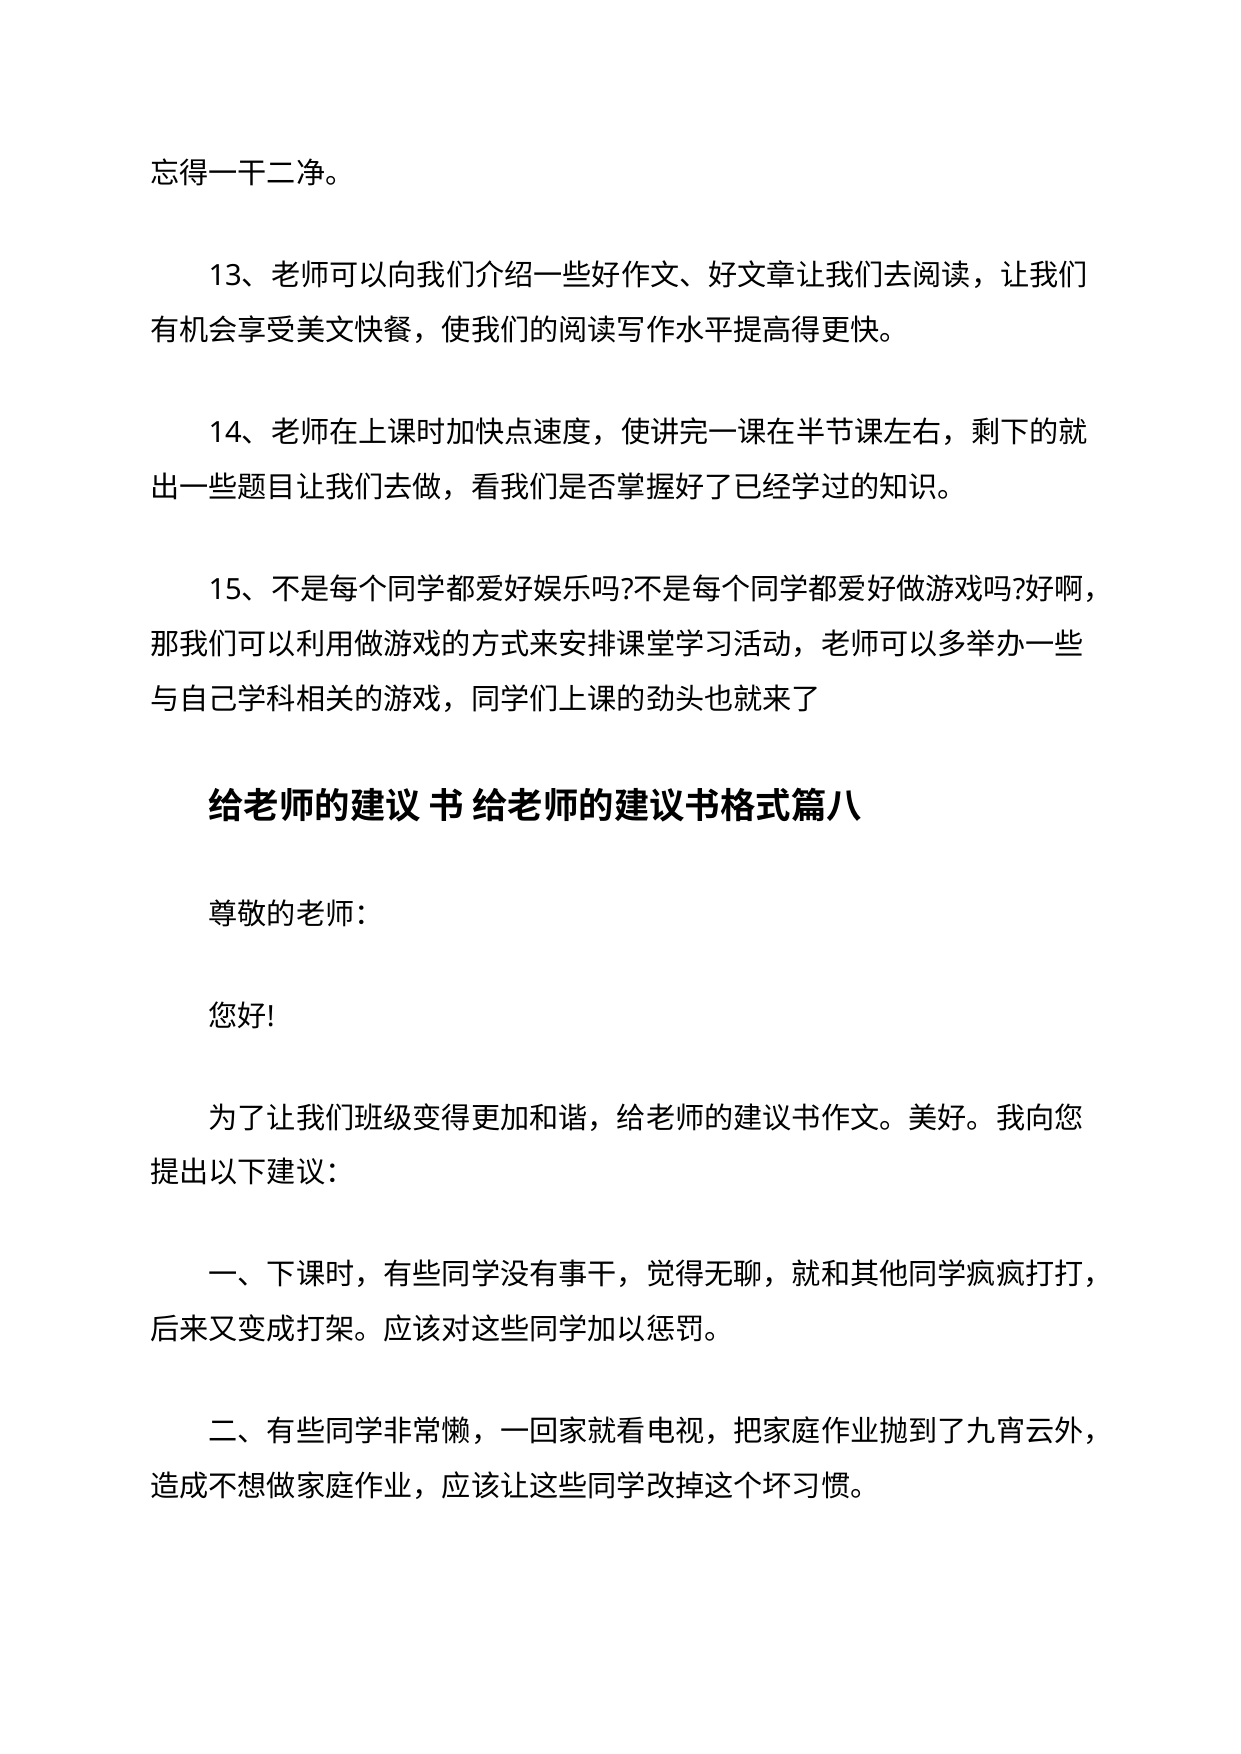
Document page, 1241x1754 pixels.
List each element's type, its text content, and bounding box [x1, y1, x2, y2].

text 给老师的建议 书 给老师的建议书格式篇八 [150, 777, 1090, 828]
text 二、有些同学非常懒，一回家就看电视，把家庭作业抛到了九宵云外，造成不想做家庭作业，应该让这些同学改掉这个坏习惯。 [150, 1407, 1090, 1505]
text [150, 150, 1090, 192]
text 一、下课时，有些同学没有事干，觉得无聊，就和其他同学疯疯打打，后来又变成打架。应该对这些同学加以惩罚。 [150, 1251, 1090, 1348]
text 13、老师可以向我们介绍一些好作文、好文章让我们去阅读，让我们有机会享受美文快餐，使我们的阅读写作水平提高得更快。 [150, 252, 1090, 349]
text 14、老师在上课时加快点速度，使讲完一课在半节课左右，剩下的就出一些题目让我们去做，看我们是否掌握好了已经学过的知识。 [150, 408, 1090, 506]
text 您好! [150, 992, 1090, 1034]
text 15、不是每个同学都爱好娱乐吗?不是每个同学都爱好做游戏吗?好啊，那我们可以利用做游戏的方式来安排课堂学习活动，老师可以多举办一些与自己学科相关的游戏，同学们上课的劲头也就来了 [150, 565, 1090, 717]
text 为了让我们班级变得更加和谐，给老师的建议书作文。美好。我向您提出以下建议： [150, 1094, 1090, 1191]
text 尊敬的老师： [150, 890, 1090, 933]
